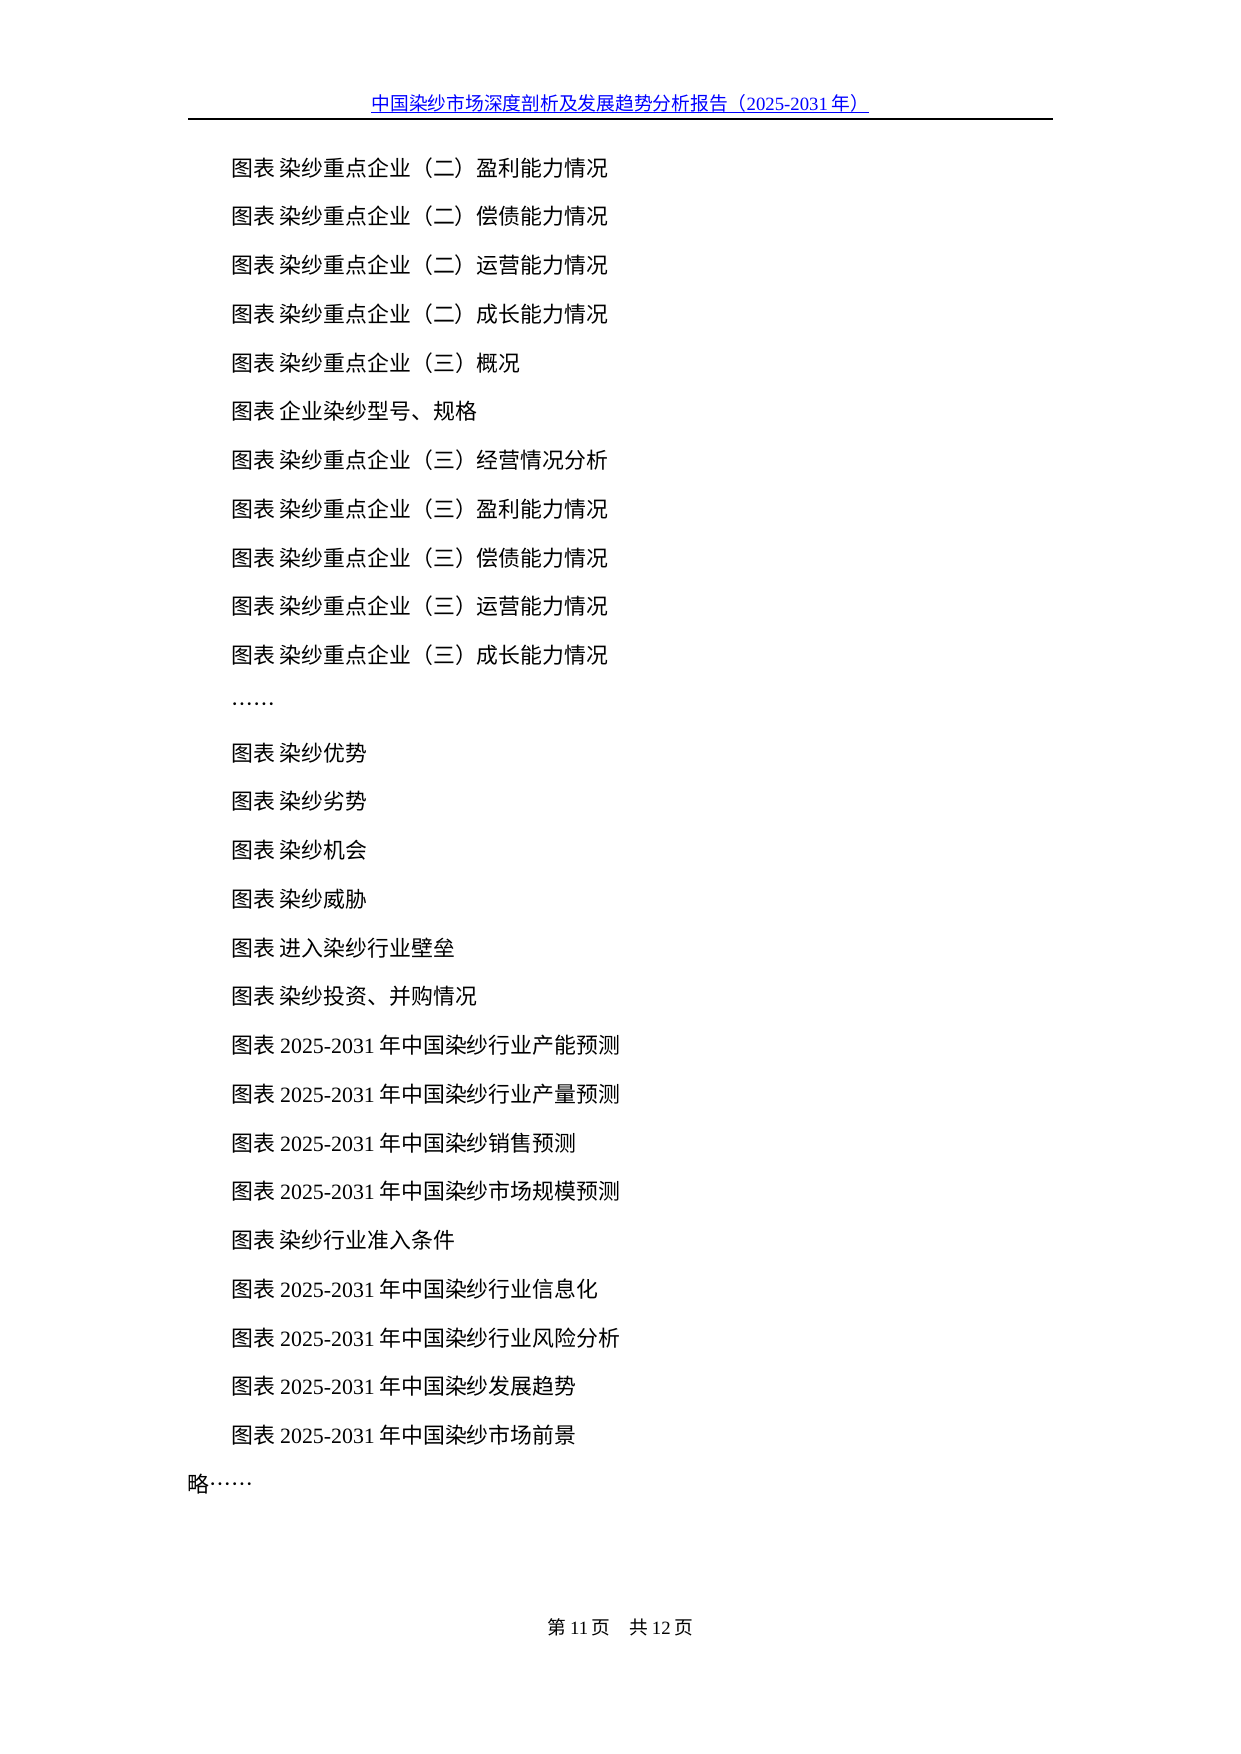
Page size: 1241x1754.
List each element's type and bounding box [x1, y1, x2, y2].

text [187, 150, 1053, 1499]
